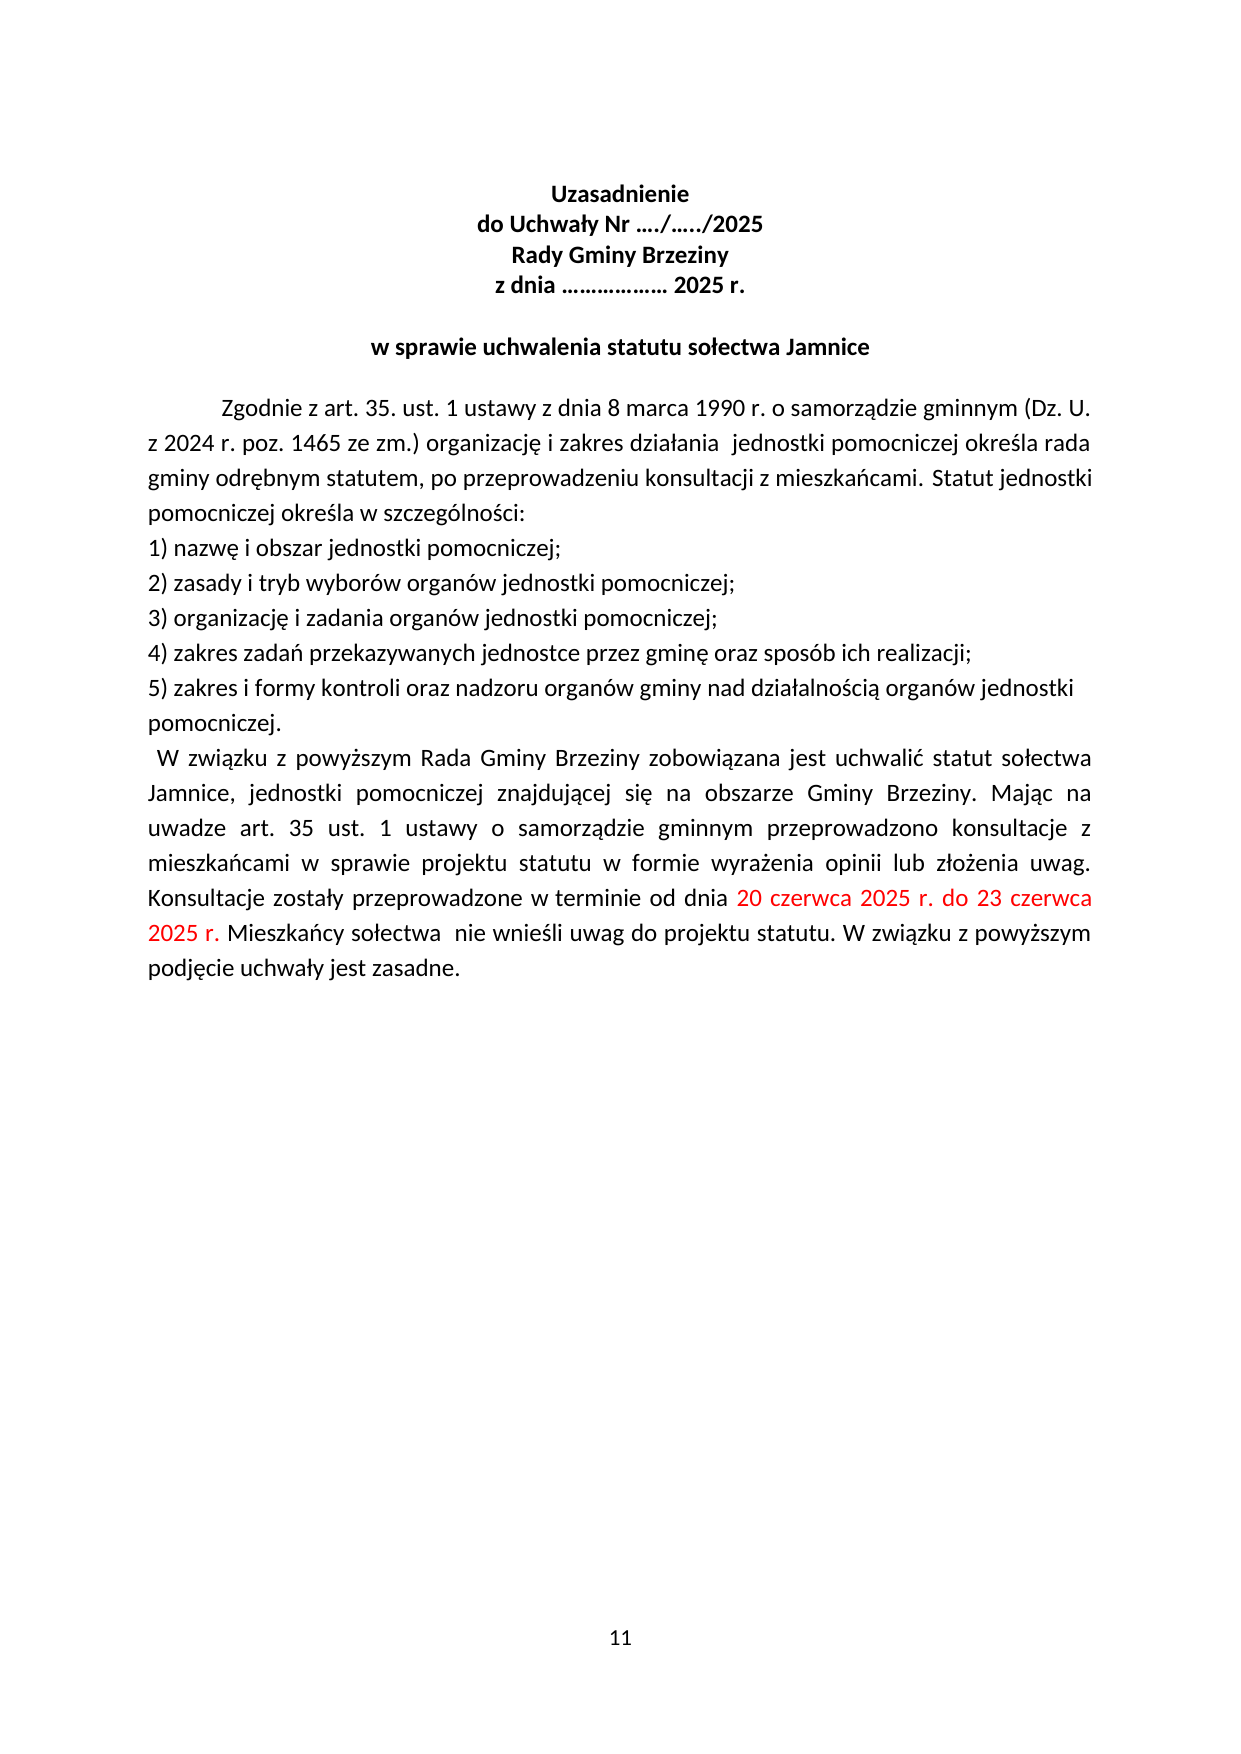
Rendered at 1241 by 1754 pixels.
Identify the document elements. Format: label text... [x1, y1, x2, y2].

text 2) zasady i tryb wyborów organów jednostki pomocniczej; [148, 567, 1093, 597]
text Zgodnie z art. 35. ust. 1 ustawy z dnia 8 marca 1990 r. o samorządzie gminnym (Dz. U. z 2024 r. poz. 1465 ze zm.) organizację i zakres działania jednostki pomocniczej określa rada gminy odrębnym statutem, po przeprowadzeniu konsultacji z mieszkańcami. Statut jednostki pomocniczej określa w szczególności: [148, 392, 1093, 527]
text Uzasadnienie [148, 178, 1093, 209]
text W związku z powyższym Rada Gminy Brzeziny zobowiązana jest uchwalić statut sołectwa Jamnice, jednostki pomocniczej znajdującej się na obszarze Gminy Brzeziny. Mając na uwadze art. 35 ust. 1 ustawy o samorządzie gminnym przeprowadzono konsultacje z mieszkańcami w sprawie projektu statutu w formie wyrażenia opinii lub złożenia uwag. Konsultacje zostały przeprowadzone w terminie od dnia 20 czerwca 2025 r. do 23 czerwca 2025 r. Mieszkańcy sołectwa nie wnieśli uwag do projektu statutu. W związku z powyższym podjęcie uchwały jest zasadne. [148, 742, 1093, 982]
text 4) zakres zadań przekazywanych jednostce przez gminę oraz sposób ich realizacji; [148, 637, 1093, 667]
text 1) nazwę i obszar jednostki pomocniczej; [148, 532, 1093, 562]
text 3) organizację i zadania organów jednostki pomocniczej; [148, 602, 1093, 632]
text Rady Gminy Brzeziny [148, 239, 1093, 270]
text 5) zakres i formy kontroli oraz nadzoru organów gminy nad działalnością organów jednostki pomocniczej. [148, 672, 1093, 737]
text do Uchwały Nr …./…../2025 [148, 209, 1093, 239]
text z dnia ……………… 2025 r. [148, 270, 1093, 300]
text w sprawie uchwalenia statutu sołectwa Jamnice [148, 331, 1093, 361]
